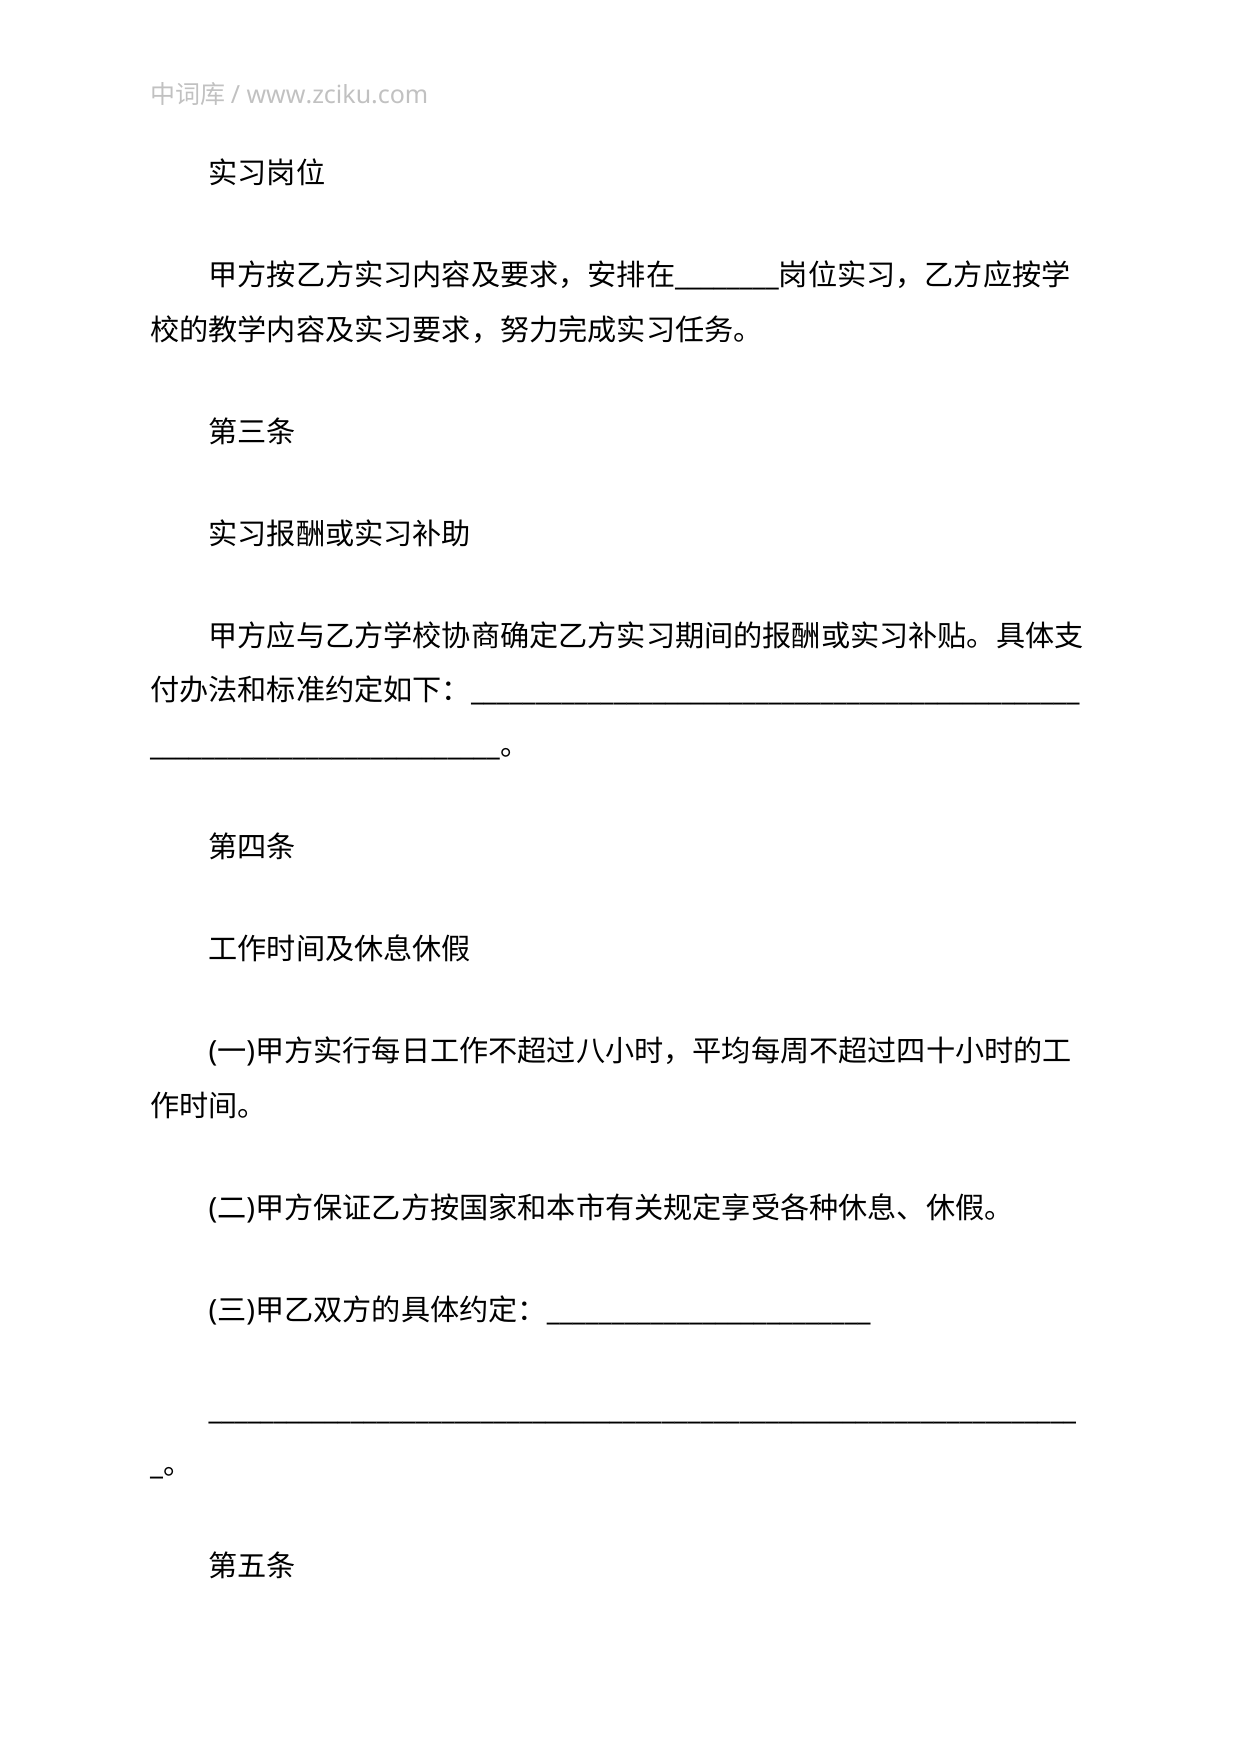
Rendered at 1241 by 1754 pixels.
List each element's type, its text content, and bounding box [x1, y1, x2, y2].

text 工作时间及休息休假 [150, 926, 1090, 968]
text 甲方按乙方实习内容及要求，安排在________岗位实习，乙方应按学校的教学内容及实习要求，努力完成实习任务。 [150, 252, 1090, 349]
text 第三条 [150, 408, 1090, 451]
text 第五条 [150, 1542, 1090, 1585]
text 甲方应与乙方学校协商确定乙方实习期间的报酬或实习补贴。具体支付办法和标准约定如下：__________________________________________________________________________。 [150, 612, 1090, 764]
text ____________________________________________________________________。 [150, 1388, 1090, 1483]
text (一)甲方实行每日工作不超过八小时，平均每周不超过四十小时的工作时间。 [150, 1027, 1090, 1125]
text 实习岗位 [150, 150, 1090, 192]
text 实习报酬或实习补助 [150, 510, 1090, 553]
text (二)甲方保证乙方按国家和本市有关规定享受各种休息、休假。 [150, 1184, 1090, 1227]
text (三)甲乙双方的具体约定：_________________________ [150, 1286, 1090, 1329]
text 第四条 [150, 824, 1090, 866]
